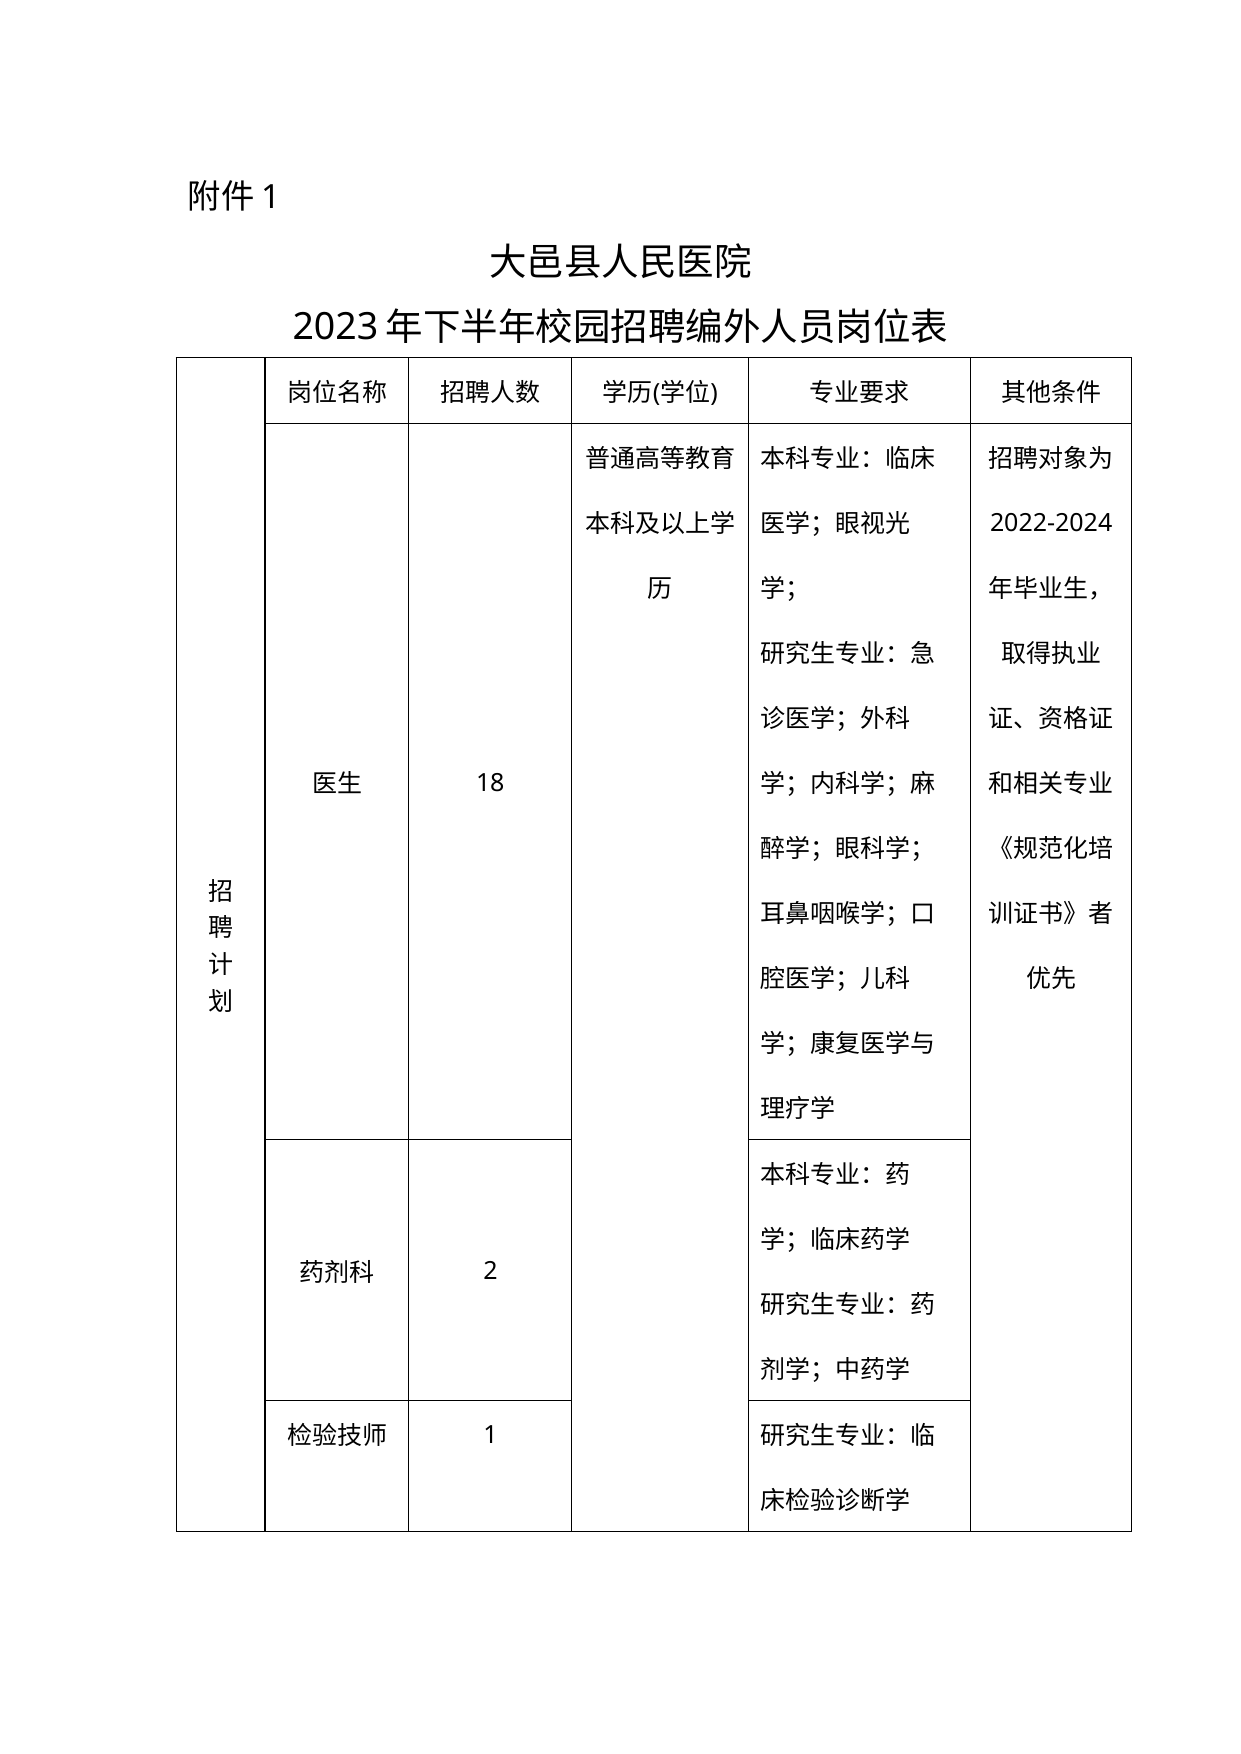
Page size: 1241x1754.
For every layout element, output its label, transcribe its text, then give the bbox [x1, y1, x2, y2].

table_cell 研究生专业：临床检验诊断学 [749, 1401, 970, 1531]
table_cell 18 [409, 424, 571, 1139]
text 大邑县人民医院 [187, 227, 1053, 292]
table_cell 2 [409, 1140, 571, 1400]
table_cell 药剂科 [266, 1140, 408, 1400]
table_header 学历(学位) [572, 358, 748, 423]
table_cell 检验技师 [266, 1401, 408, 1531]
table_cell 普通高等教育本科及以上学历 [572, 424, 748, 1531]
table_cell 招聘对象为2022-2024年毕业生，取得执业证、资格证和相关专业《规范化培训证书》者优先 [971, 424, 1131, 1531]
table_cell 医生 [266, 424, 408, 1139]
table_cell 本科专业：药学；临床药学 研究生专业：药剂学；中药学 [749, 1140, 970, 1400]
text 2023年下半年校园招聘编外人员岗位表 [187, 292, 1053, 357]
table_header 招聘人数 [409, 358, 571, 423]
table_header 招 聘 计 划 [177, 358, 264, 1531]
table_header 岗位名称 [266, 358, 408, 423]
table_cell 本科专业：临床医学；眼视光学； 研究生专业：急诊医学；外科学；内科学；麻醉学；眼科学；耳鼻咽喉学；口腔医学；儿科学；康复医学与理疗学 [749, 424, 970, 1139]
table_header 其他条件 [971, 358, 1131, 423]
table_cell 1 [409, 1401, 571, 1531]
text 附件1 [187, 162, 1053, 227]
table_header 专业要求 [749, 358, 970, 423]
